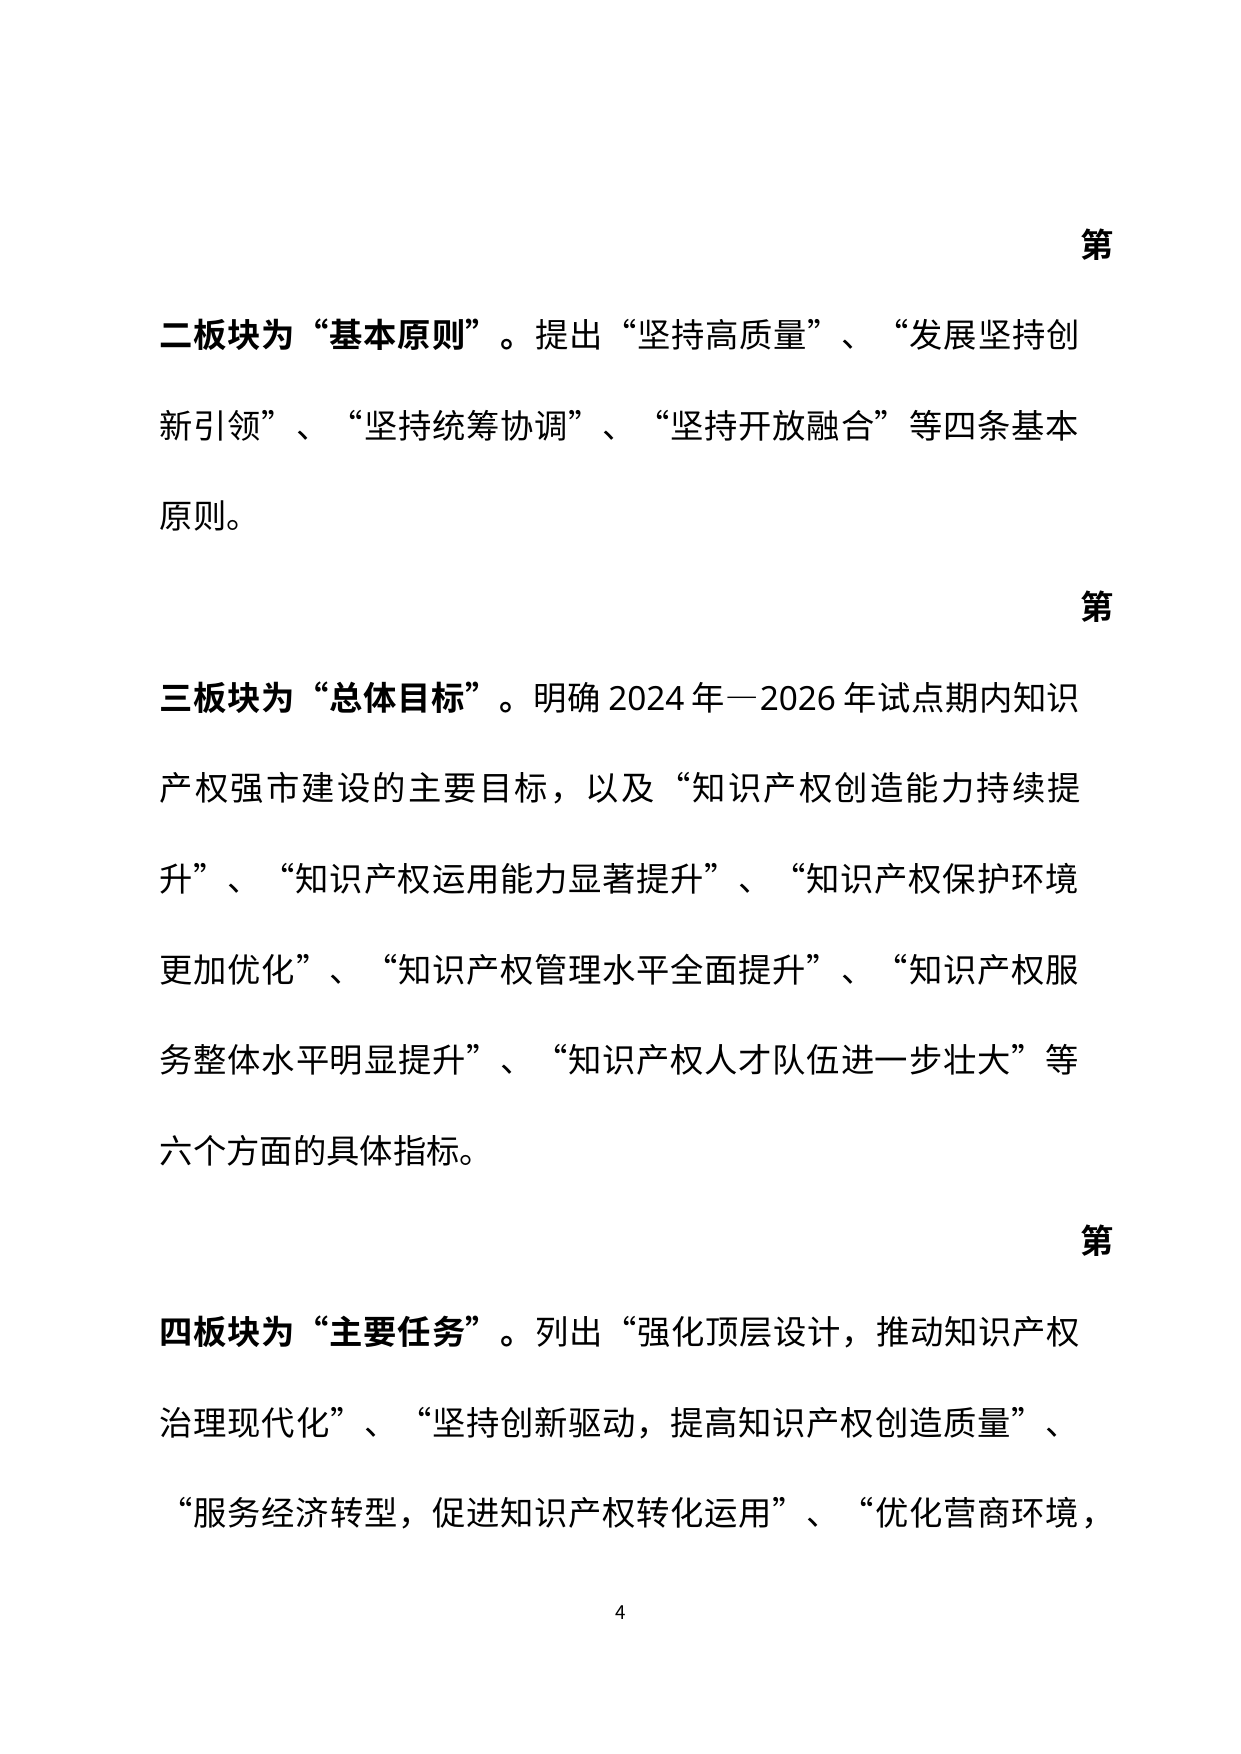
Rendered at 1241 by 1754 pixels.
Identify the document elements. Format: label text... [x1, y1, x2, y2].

text 第二板块为“基本原则”。提出“坚持高质量”、“发展坚持创新引领”、“坚持统筹协调”、“坚持开放融合”等四条基本原则。 [159, 197, 1081, 560]
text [159, 1194, 1081, 1557]
text 第三板块为“总体目标”。明确2024年—2026年试点期内知识产权强市建设的主要目标，以及“知识产权创造能力持续提升”、“知识产权运用能力显著提升”、“知识产权保护环境更加优化”、“知识产权管理水平全面提升”、“知识产权服务整体水平明显提升”、“知识产权人才队伍进一步壮大”等六个方面的具体指标。 [159, 560, 1081, 1194]
